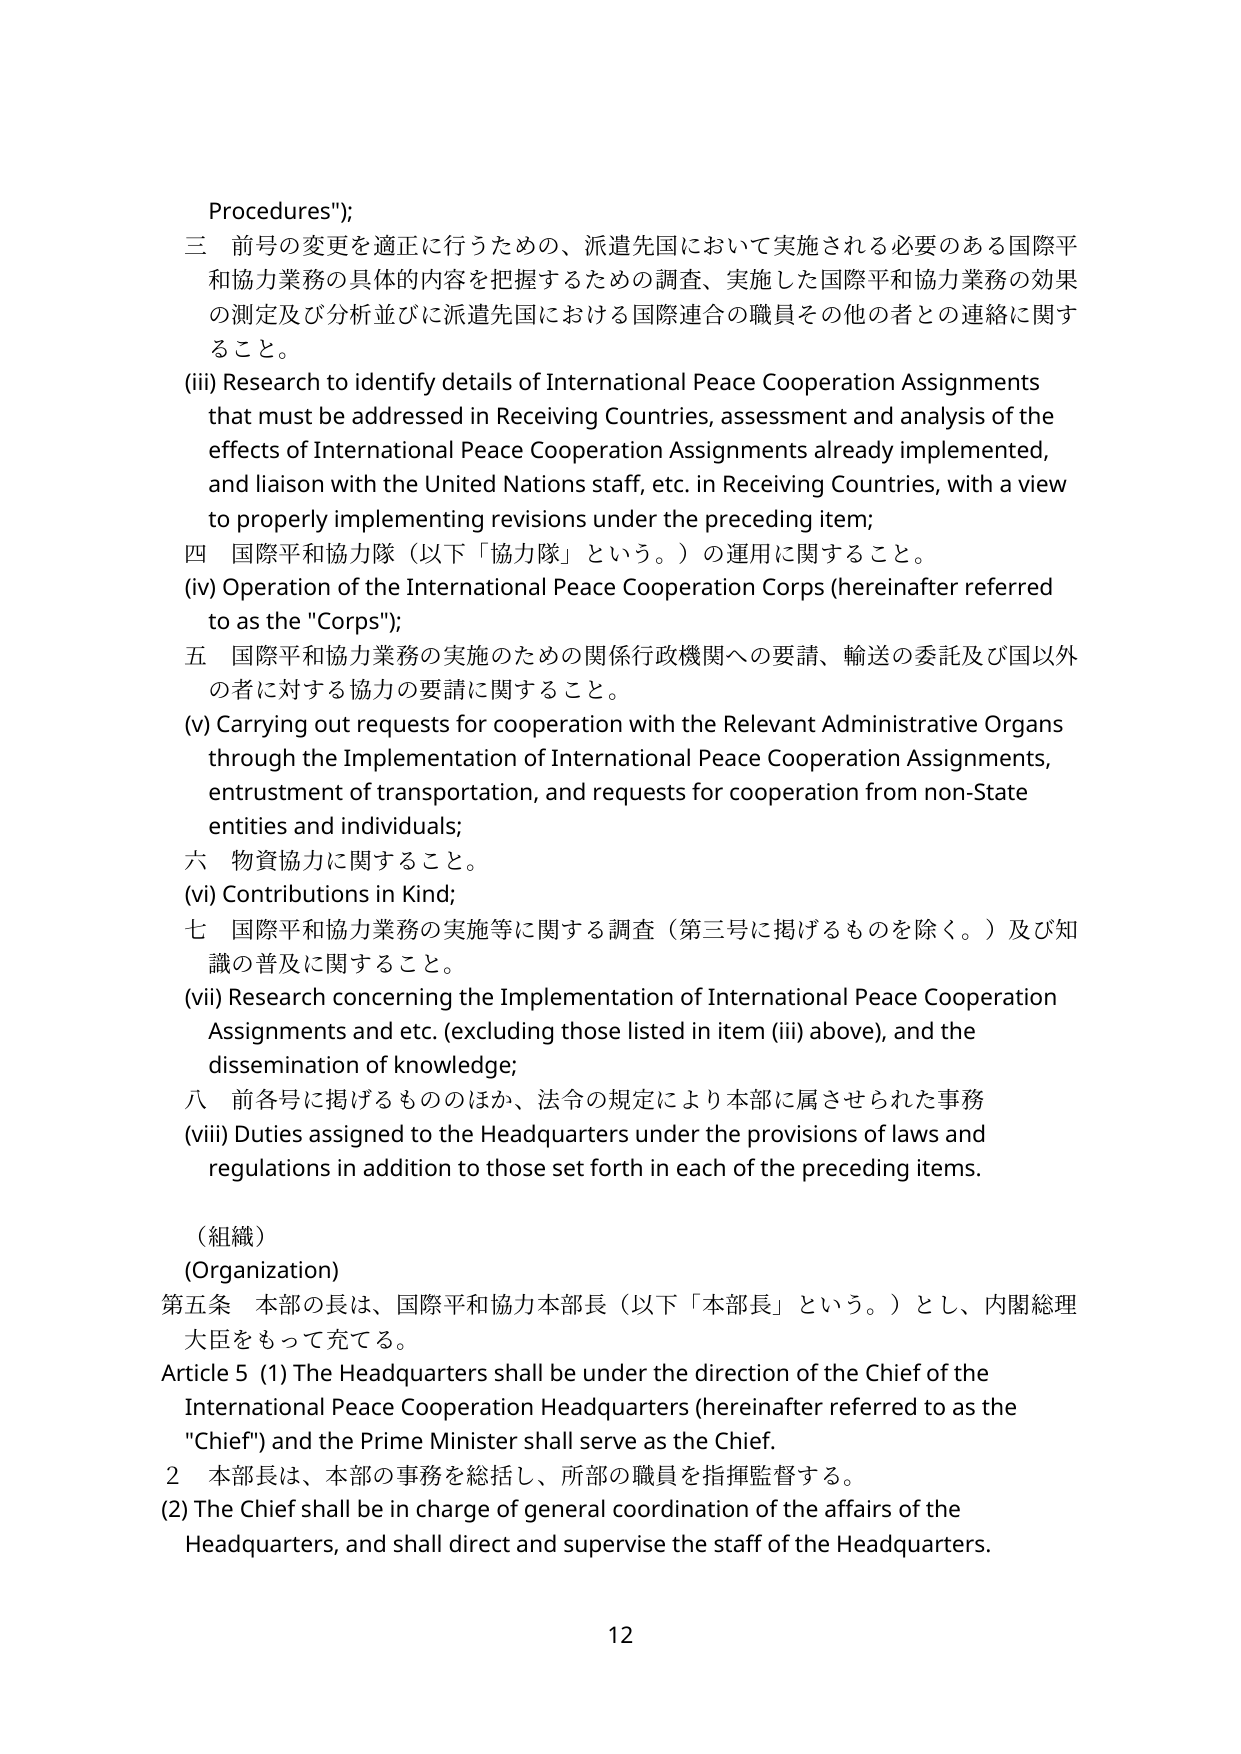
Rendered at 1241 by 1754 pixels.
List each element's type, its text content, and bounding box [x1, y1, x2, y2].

text (iii) Research to identify details of International Peace Cooperation Assignments that must be addressed in Receiving Countries, assessment and analysis of the effects of International Peace Cooperation Assignments already implemented, and liaison with the United Nations staff, etc. in Receiving Countries, with a view to properly implementing revisions under the preceding item; [184, 364, 1079, 535]
text (Organization) [184, 1253, 1079, 1287]
text 三 前号の変更を適正に行うための、派遣先国において実施される必要のある国際平和協力業務の具体的内容を把握するための調査、実施した国際平和協力業務の効果の測定及び分析並びに派遣先国における国際連合の職員その他の者との連絡に関すること。 [184, 228, 1079, 364]
text 七 国際平和協力業務の実施等に関する調査（第三号に掲げるものを除く。）及び知識の普及に関すること。 [184, 911, 1079, 979]
text (viii) Duties assigned to the Headquarters under the provisions of laws and regulations in addition to those set forth in each of the preceding items. [184, 1116, 1079, 1184]
text 第五条 本部の長は、国際平和協力本部長（以下「本部長」という。）とし、内閣総理大臣をもって充てる。 [161, 1287, 1079, 1355]
text 八 前各号に掲げるもののほか、法令の規定により本部に属させられた事務 [184, 1082, 1079, 1116]
text Article 5 (1) The Headquarters shall be under the direction of the Chief of the International Peace Cooperation Headquarters (hereinafter referred to as the "Chief") and the Prime Minister shall serve as the Chief. [161, 1355, 1079, 1458]
text （組織） [184, 1219, 1079, 1253]
text 六 物資協力に関すること。 [184, 843, 1079, 877]
text (v) Carrying out requests for cooperation with the Relevant Administrative Organs through the Implementation of International Peace Cooperation Assignments, entrustment of transportation, and requests for cooperation from non-State entities and individuals; [184, 706, 1079, 843]
text 四 国際平和協力隊（以下「協力隊」という。）の運用に関すること。 [184, 535, 1079, 569]
text (vi) Contributions in Kind; [184, 877, 1079, 911]
text 五 国際平和協力業務の実施のための関係行政機関への要請、輸送の委託及び国以外の者に対する協力の要請に関すること。 [184, 638, 1079, 706]
text (iv) Operation of the International Peace Cooperation Corps (hereinafter referred to as the "Corps"); [184, 569, 1079, 638]
text (vii) Research concerning the Implementation of International Peace Cooperation Assignments and etc. (excluding those listed in item (iii) above), and the dissemination of knowledge; [184, 979, 1079, 1082]
text ２ 本部長は、本部の事務を総括し、所部の職員を指揮監督する。 [161, 1458, 1079, 1492]
text (2) The Chief shall be in charge of general coordination of the affairs of the Headquarters, and shall direct and supervise the staff of the Headquarters. [161, 1492, 1079, 1560]
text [184, 194, 1079, 228]
